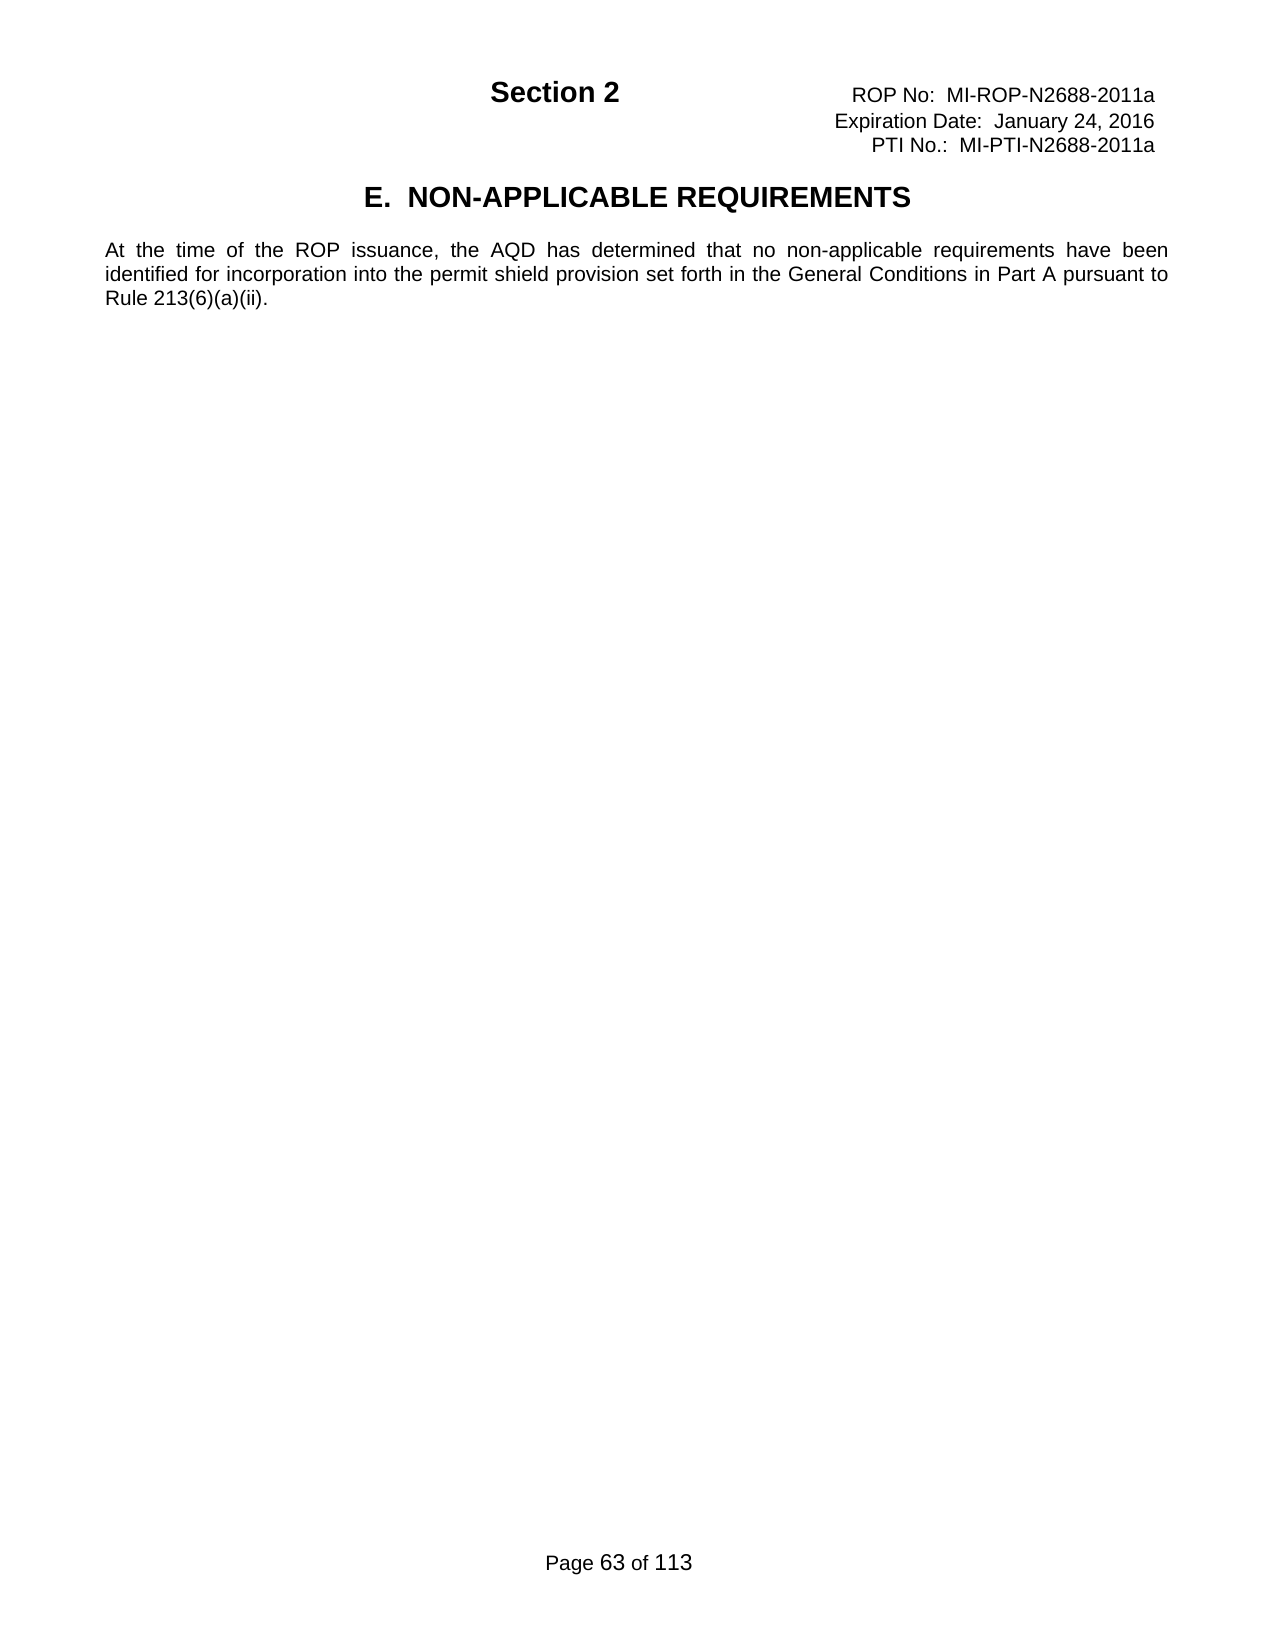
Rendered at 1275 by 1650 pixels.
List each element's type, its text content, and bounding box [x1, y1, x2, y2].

text At the time of the ROP issuance, the AQD has determined that no non-applicable requirements have been identified for incorporation into the permit shield provision set forth in the General Conditions in Part A pursuant to Rule 213(6)(a)(ii). [105, 238, 1170, 310]
subtitle E. NON-APPLICABLE REQUIREMENTS [105, 180, 1170, 214]
